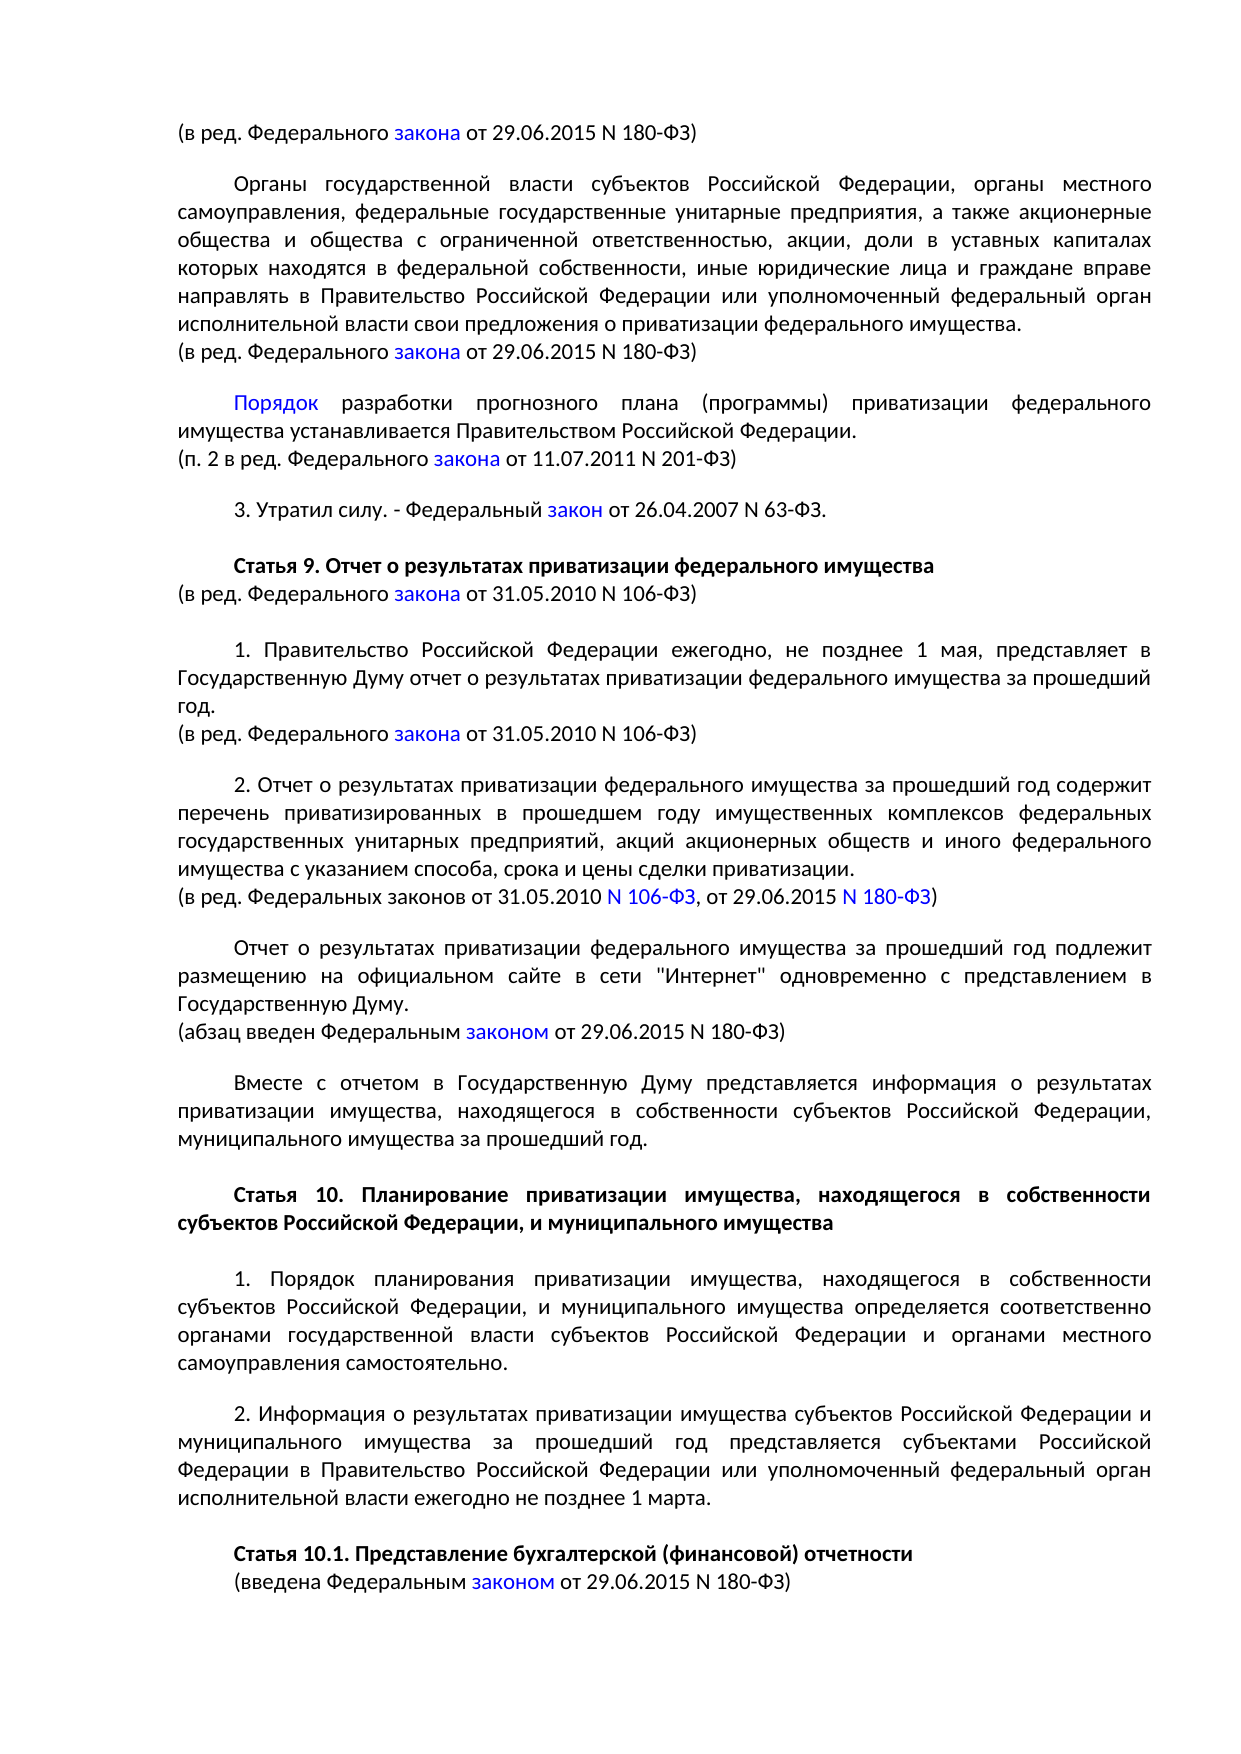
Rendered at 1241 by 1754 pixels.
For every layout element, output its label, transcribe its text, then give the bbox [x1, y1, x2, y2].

title Статья 9. Отчет о результатах приватизации федерального имущества [177, 551, 1152, 579]
title Статья 10.1. Представление бухгалтерской (финансовой) отчетности [177, 1539, 1152, 1567]
text (в ред. Федеральных законов от 31.05.2010 N 106-ФЗ, от 29.06.2015 N 180-ФЗ) [177, 882, 1152, 910]
text (абзац введен Федеральным законом от 29.06.2015 N 180-ФЗ) [177, 1017, 1152, 1045]
text 3. Утратил силу. - Федеральный закон от 26.04.2007 N 63-ФЗ. [177, 495, 1152, 523]
text 1. Правительство Российской Федерации ежегодно, не позднее 1 мая, представляет в Государственную Думу отчет о результатах приватизации федерального имущества за прошедший год. [177, 635, 1152, 719]
text Отчет о результатах приватизации федерального имущества за прошедший год подлежит размещению на официальном сайте в сети "Интернет" одновременно с представлением в Государственную Думу. [177, 933, 1152, 1017]
text (в ред. Федерального закона от 31.05.2010 N 106-ФЗ) [177, 719, 1152, 747]
text 2. Информация о результатах приватизации имущества субъектов Российской Федерации и муниципального имущества за прошедший год представляется субъектами Российской Федерации в Правительство Российской Федерации или уполномоченный федеральный орган исполнительной власти ежегодно не позднее 1 марта. [177, 1399, 1152, 1511]
text Вместе с отчетом в Государственную Думу представляется информация о результатах приватизации имущества, находящегося в собственности субъектов Российской Федерации, муниципального имущества за прошедший год. [177, 1068, 1152, 1152]
text 2. Отчет о результатах приватизации федерального имущества за прошедший год содержит перечень приватизированных в прошедшем году имущественных комплексов федеральных государственных унитарных предприятий, акций акционерных обществ и иного федерального имущества с указанием способа, срока и цены сделки приватизации. [177, 770, 1152, 882]
text 1. Порядок планирования приватизации имущества, находящегося в собственности субъектов Российской Федерации, и муниципального имущества определяется соответственно органами государственной власти субъектов Российской Федерации и органами местного самоуправления самостоятельно. [177, 1264, 1152, 1376]
text (в ред. Федерального закона от 29.06.2015 N 180-ФЗ) [177, 337, 1152, 365]
text (в ред. Федерального закона от 31.05.2010 N 106-ФЗ) [177, 579, 1152, 607]
text (в ред. Федерального закона от 29.06.2015 N 180-ФЗ) [177, 118, 1152, 146]
text Органы государственной власти субъектов Российской Федерации, органы местного самоуправления, федеральные государственные унитарные предприятия, а также акционерные общества и общества с ограниченной ответственностью, акции, доли в уставных капиталах которых находятся в федеральной собственности, иные юридические лица и граждане вправе направлять в Правительство Российской Федерации или уполномоченный федеральный орган исполнительной власти свои предложения о приватизации федерального имущества. [177, 169, 1152, 337]
text (введена Федеральным законом от 29.06.2015 N 180-ФЗ) [177, 1567, 1152, 1596]
text Порядок разработки прогнозного плана (программы) приватизации федерального имущества устанавливается Правительством Российской Федерации. [177, 388, 1152, 444]
text (п. 2 в ред. Федерального закона от 11.07.2011 N 201-ФЗ) [177, 444, 1152, 472]
title Статья 10. Планирование приватизации имущества, находящегося в собственности субъектов Российской Федерации, и муниципального имущества [177, 1180, 1152, 1236]
